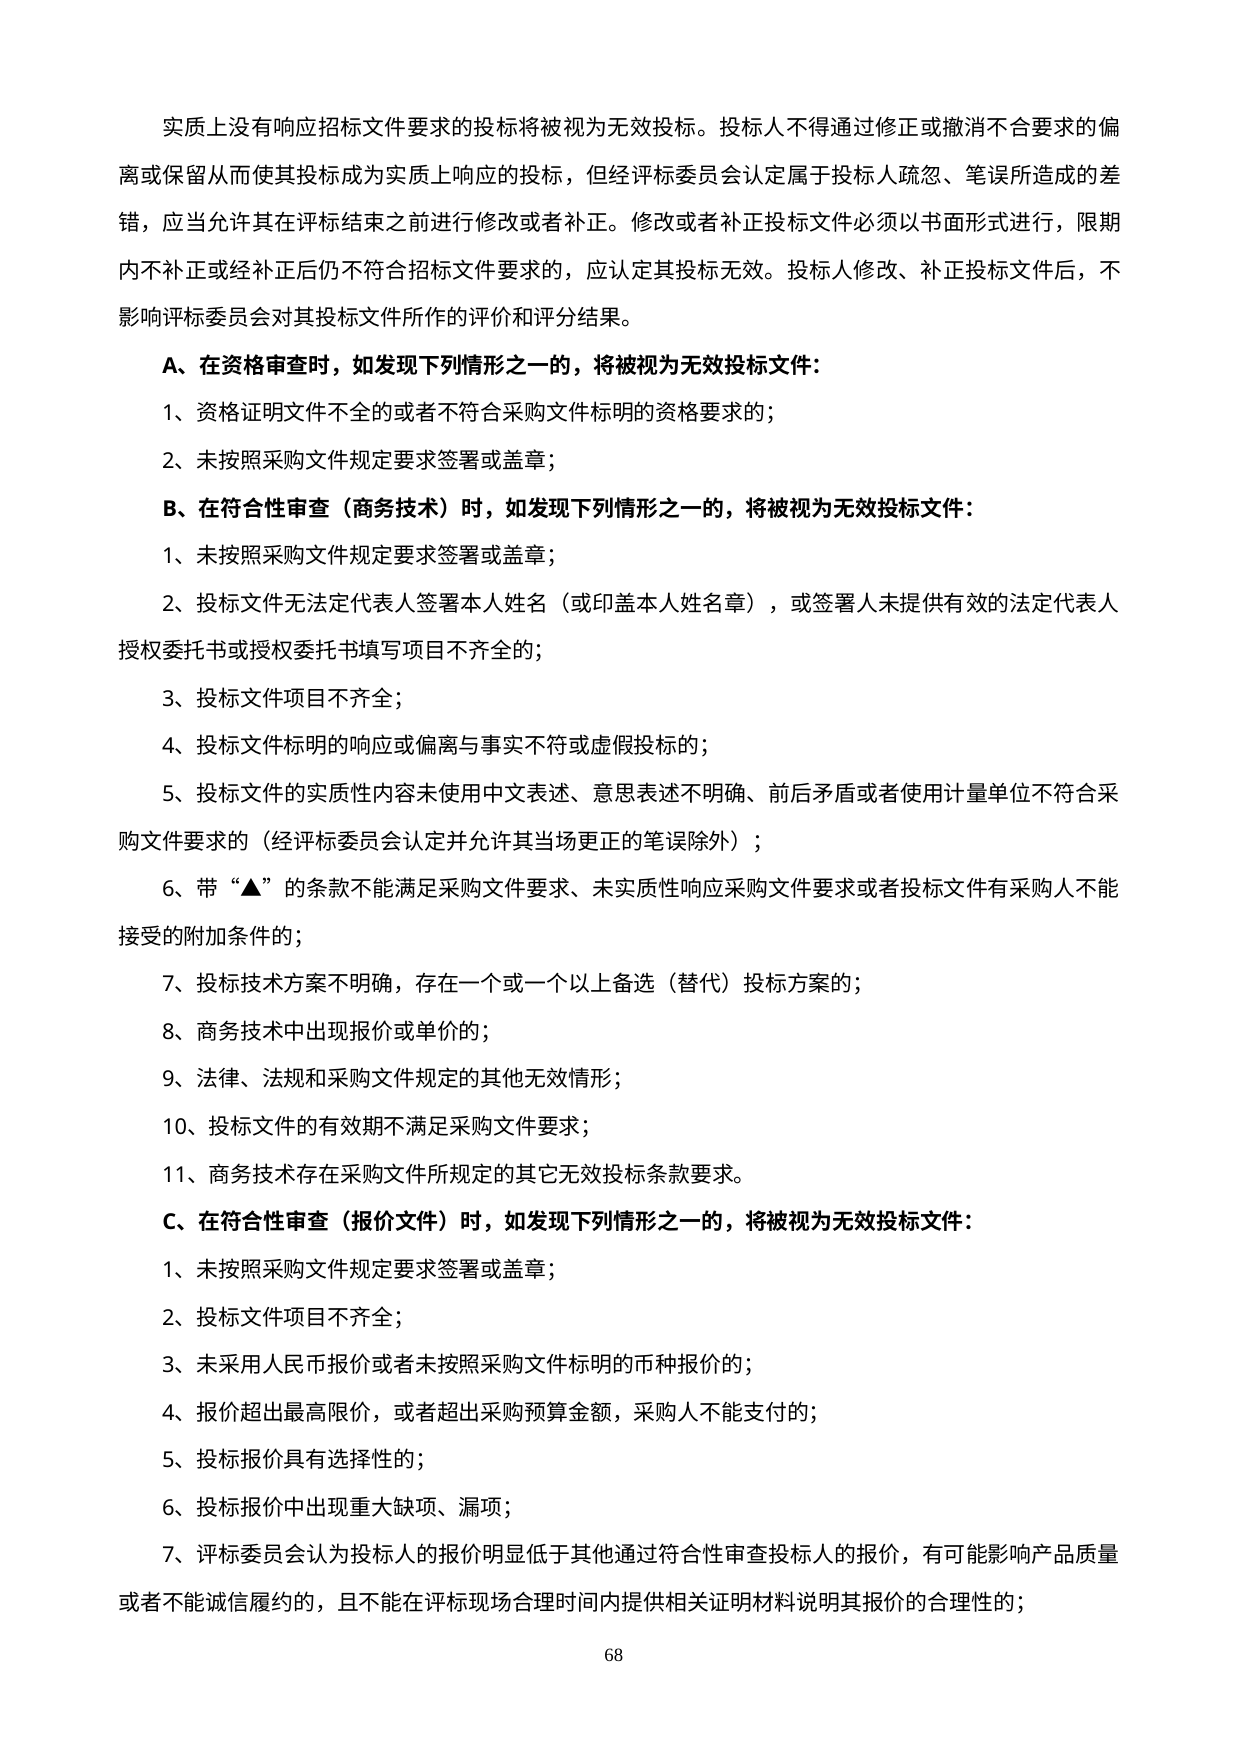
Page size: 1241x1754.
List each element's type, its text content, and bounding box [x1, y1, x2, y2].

text 5、投标文件的实质性内容未使用中文表述、意思表述不明确、前后矛盾或者使用计量单位不符合采购文件要求的（经评标委员会认定并允许其当场更正的笔误除外）； [118, 776, 1122, 855]
text 1、资格证明文件不全的或者不符合采购文件标明的资格要求的； [118, 395, 1122, 427]
text 10、投标文件的有效期不满足采购文件要求； [118, 1109, 1122, 1141]
text C、在符合性审查（报价文件）时，如发现下列情形之一的，将被视为无效投标文件： [118, 1204, 1122, 1236]
text 9、法律、法规和采购文件规定的其他无效情形； [118, 1061, 1122, 1093]
text 3、未采用人民币报价或者未按照采购文件标明的币种报价的； [118, 1347, 1122, 1379]
text 3、投标文件项目不齐全； [118, 681, 1122, 713]
text 2、投标文件无法定代表人签署本人姓名（或印盖本人姓名章），或签署人未提供有效的法定代表人授权委托书或授权委托书填写项目不齐全的； [118, 586, 1122, 665]
text 2、未按照采购文件规定要求签署或盖章； [118, 443, 1122, 475]
text 1、未按照采购文件规定要求签署或盖章； [118, 1252, 1122, 1284]
text 4、报价超出最高限价，或者超出采购预算金额，采购人不能支付的； [118, 1395, 1122, 1426]
text 5、投标报价具有选择性的； [118, 1442, 1122, 1474]
text 1、未按照采购文件规定要求签署或盖章； [118, 538, 1122, 570]
text 7、评标委员会认为投标人的报价明显低于其他通过符合性审查投标人的报价，有可能影响产品质量或者不能诚信履约的，且不能在评标现场合理时间内提供相关证明材料说明其报价的合理性的； [118, 1537, 1122, 1617]
text 11、商务技术存在采购文件所规定的其它无效投标条款要求。 [118, 1157, 1122, 1188]
text 8、商务技术中出现报价或单价的； [118, 1014, 1122, 1046]
text 2、投标文件项目不齐全； [118, 1299, 1122, 1331]
text 实质上没有响应招标文件要求的投标将被视为无效投标。投标人不得通过修正或撤消不合要求的偏离或保留从而使其投标成为实质上响应的投标，但经评标委员会认定属于投标人疏忽、笔误所造成的差错，应当允许其在评标结束之前进行修改或者补正。修改或者补正投标文件必须以书面形式进行，限期内不补正或经补正后仍不符合招标文件要求的，应认定其投标无效。投标人修改、补正投标文件后，不影响评标委员会对其投标文件所作的评价和评分结果。 [118, 110, 1122, 332]
text 6、带“▲”的条款不能满足采购文件要求、未实质性响应采购文件要求或者投标文件有采购人不能接受的附加条件的； [118, 871, 1122, 950]
list 在资格审查时，如发现下列情形之一的，将被视为无效投标文件： [118, 348, 1122, 379]
text 4、投标文件标明的响应或偏离与事实不符或虚假投标的； [118, 728, 1122, 760]
text B、在符合性审查（商务技术）时，如发现下列情形之一的，将被视为无效投标文件： [118, 491, 1122, 522]
text 6、投标报价中出现重大缺项、漏项； [118, 1490, 1122, 1522]
text 7、投标技术方案不明确，存在一个或一个以上备选（替代）投标方案的； [118, 966, 1122, 998]
